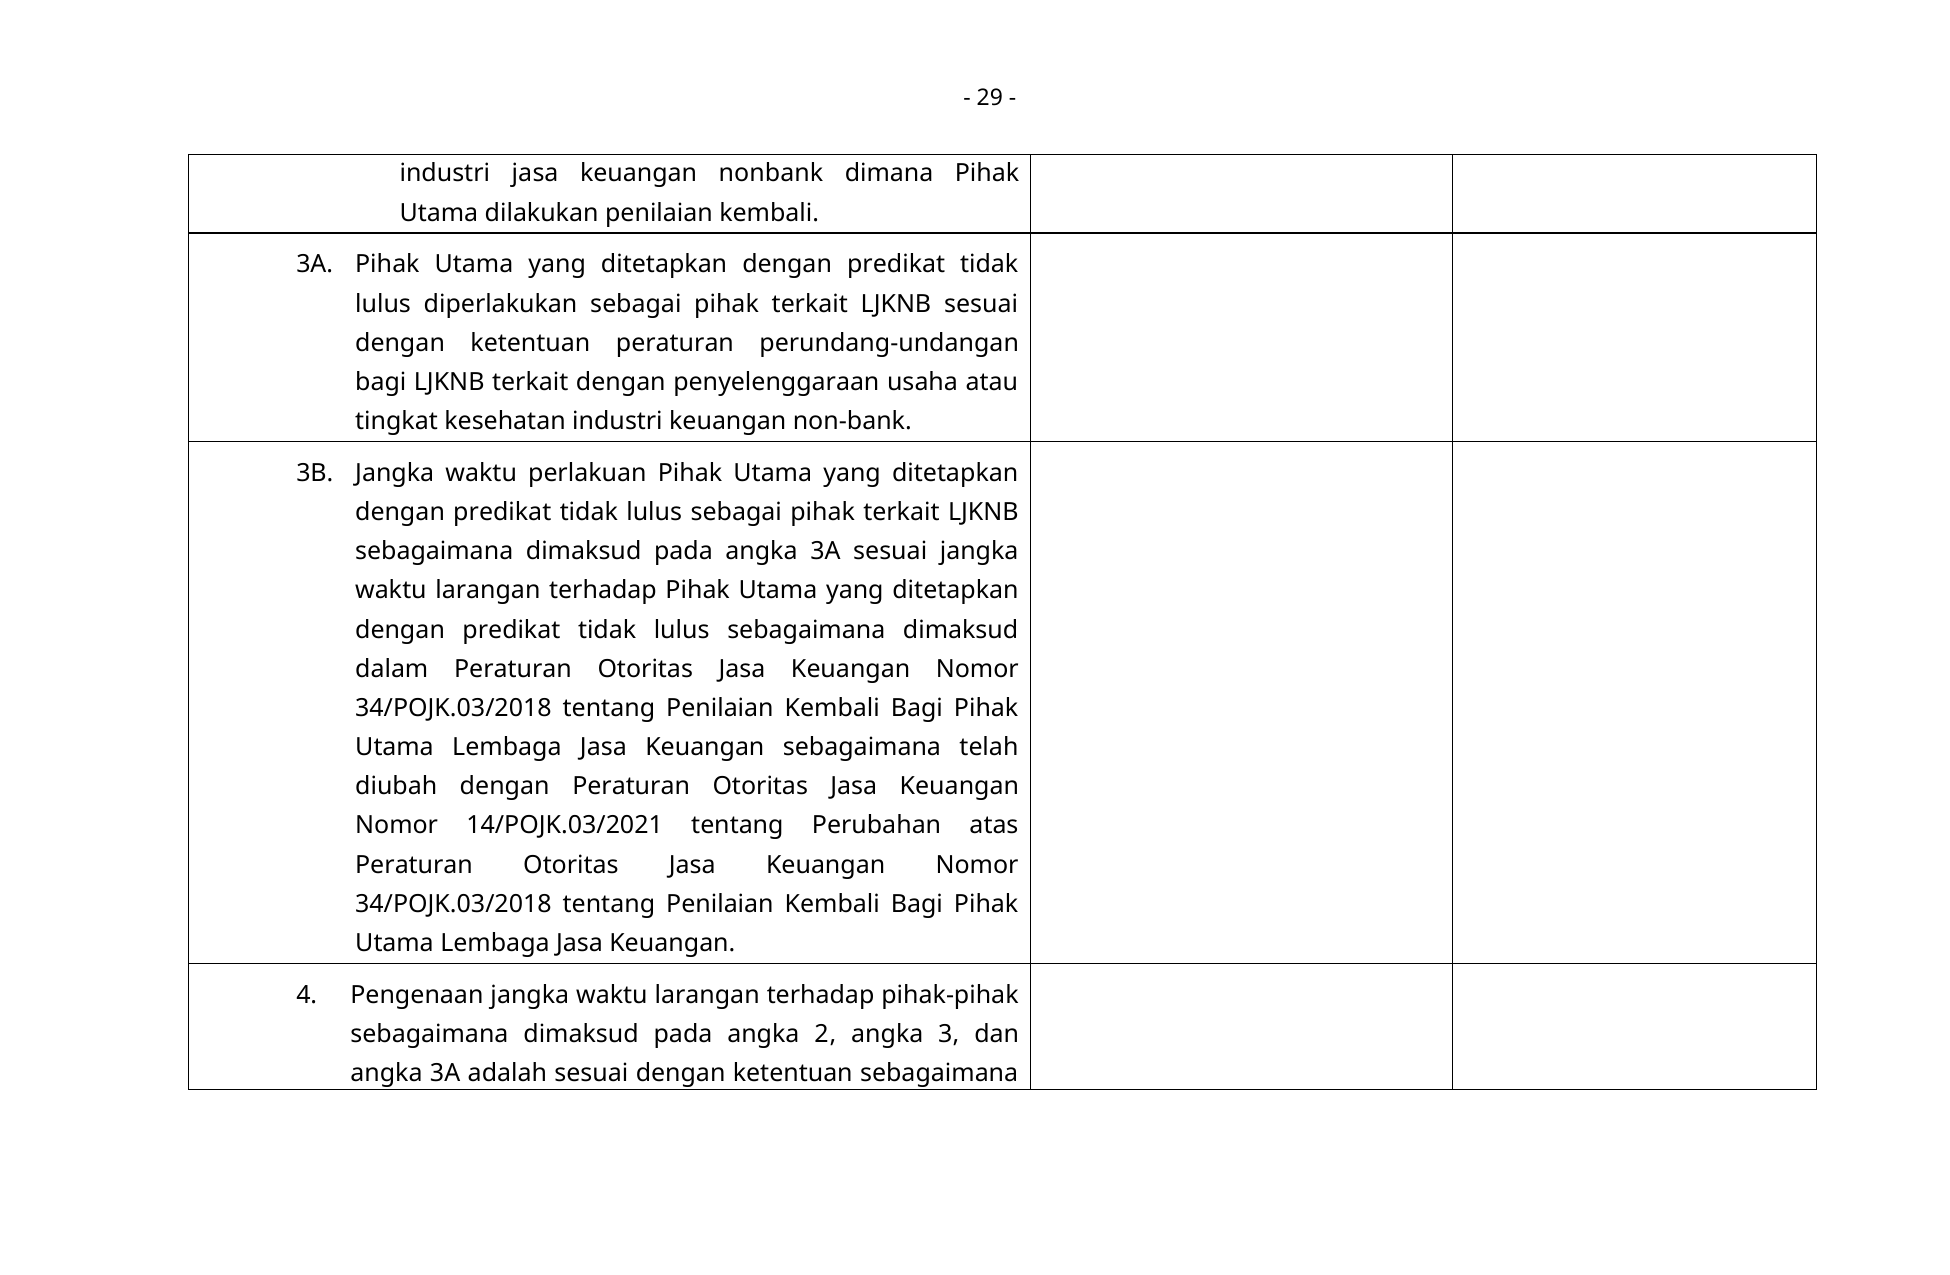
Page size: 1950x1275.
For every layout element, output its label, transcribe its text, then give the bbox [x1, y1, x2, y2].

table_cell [189, 155, 1030, 232]
table_cell [1453, 234, 1816, 441]
table_cell [1031, 442, 1452, 963]
table_cell [1031, 964, 1452, 1089]
table_cell [1031, 155, 1452, 232]
table_cell [1453, 155, 1816, 232]
table_cell [1453, 442, 1816, 963]
table_cell [1453, 964, 1816, 1089]
table_cell [1031, 234, 1452, 441]
table_cell Pihak Utama yang ditetapkan dengan predikat tidak lulus diperlakukan sebagai pihak terkait LJKNB sesuai dengan ketentuan peraturan perundang-undangan bagi LJKNB terkait dengan penyelenggaraan usaha atau tingkat kesehatan industri keuangan non-bank. [189, 234, 1030, 441]
table_cell Jangka waktu perlakuan Pihak Utama yang ditetapkan dengan predikat tidak lulus sebagai pihak terkait LJKNB sebagaimana dimaksud pada angka 3A sesuai jangka waktu larangan terhadap Pihak Utama yang ditetapkan dengan predikat tidak lulus sebagaimana dimaksud dalam Peraturan Otoritas Jasa Keuangan Nomor 34/POJK.03/2018 tentang Penilaian Kembali Bagi Pihak Utama Lembaga Jasa Keuangan sebagaimana telah diubah dengan Peraturan Otoritas Jasa Keuangan Nomor 14/POJK.03/2021 tentang Perubahan atas Peraturan Otoritas Jasa Keuangan Nomor 34/POJK.03/2018 tentang Penilaian Kembali Bagi Pihak Utama Lembaga Jasa Keuangan. [189, 442, 1030, 963]
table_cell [189, 964, 1030, 1089]
